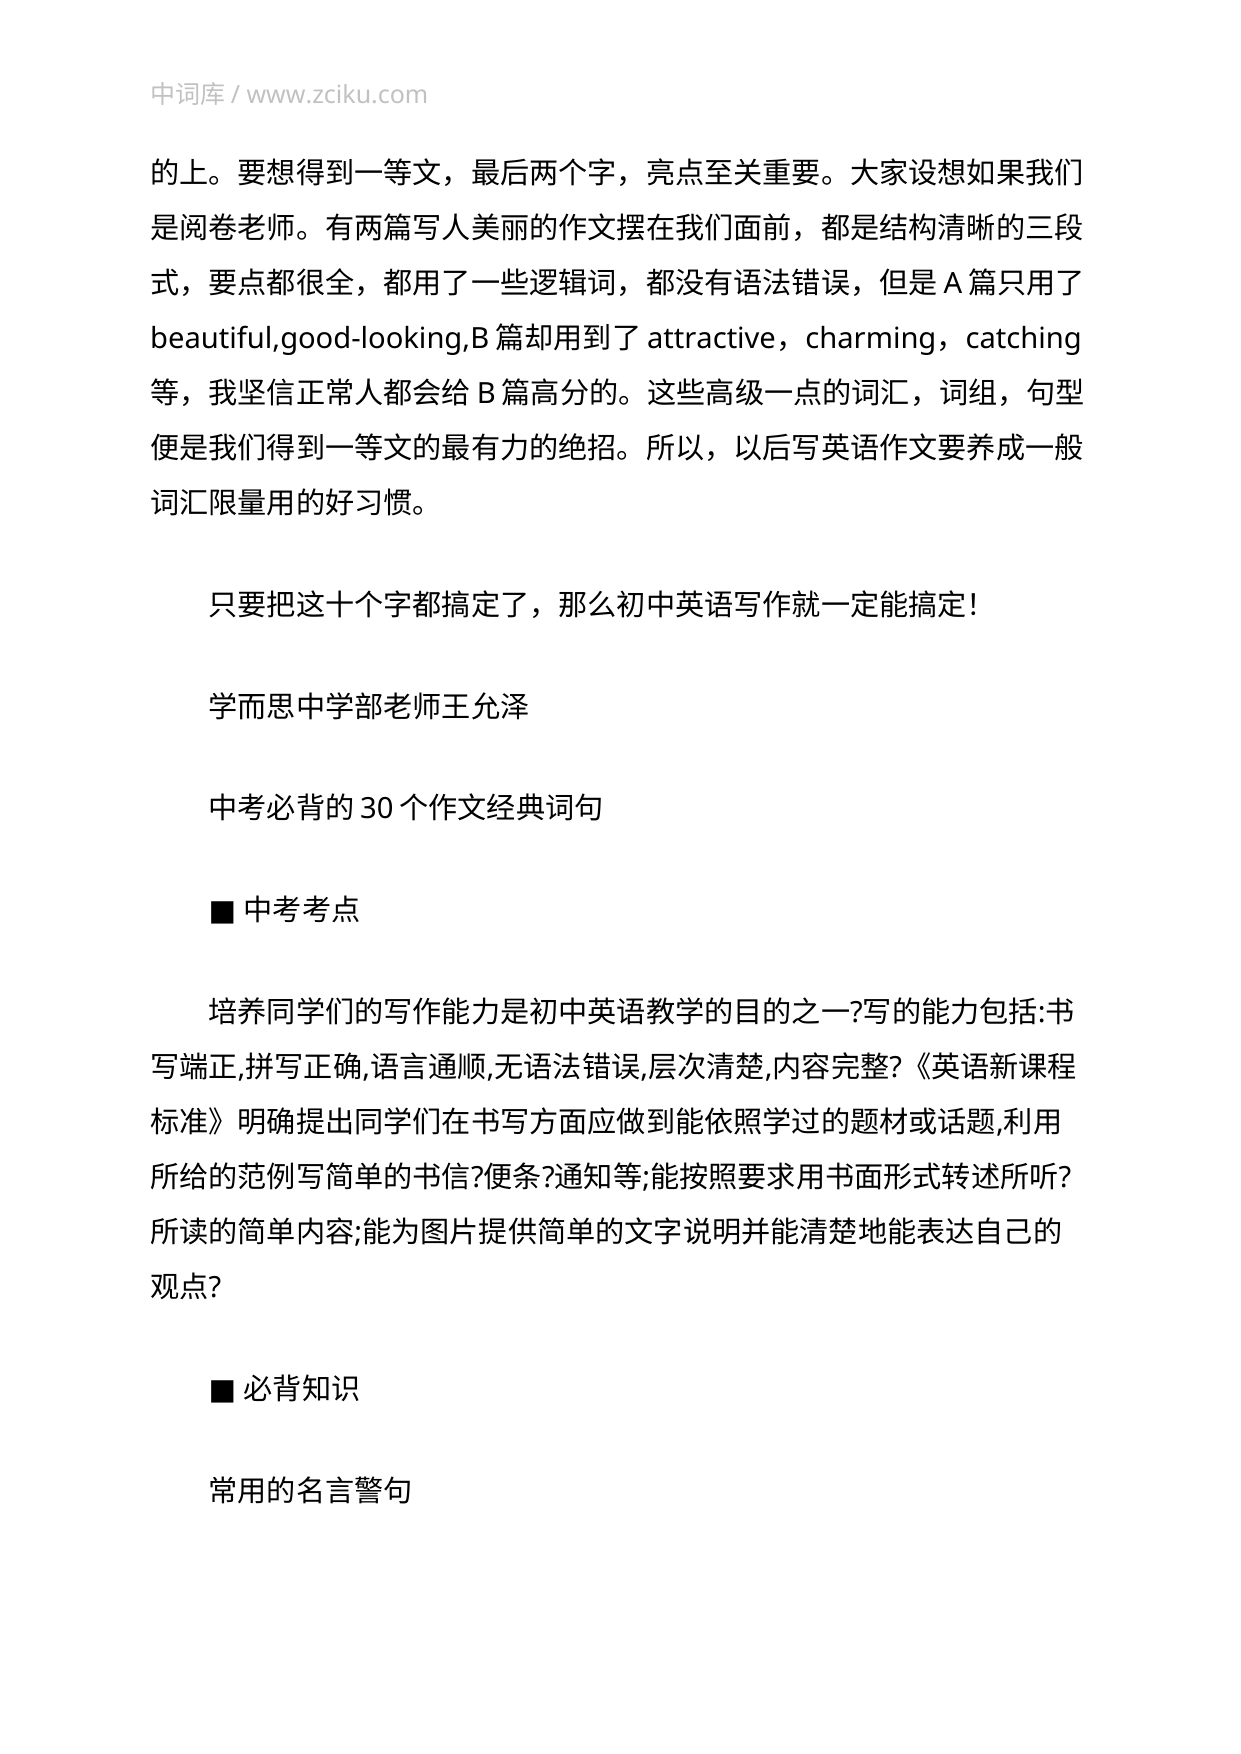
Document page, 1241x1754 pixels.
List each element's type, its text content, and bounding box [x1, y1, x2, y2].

text 只要把这十个字都搞定了，那么初中英语写作就一定能搞定！ [150, 581, 1090, 624]
text ■ 中考考点 [150, 887, 1090, 929]
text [150, 150, 1090, 522]
text 中考必背的30个作文经典词句 [150, 785, 1090, 827]
text 学而思中学部老师王允泽 [150, 683, 1090, 726]
text 培养同学们的写作能力是初中英语教学的目的之一?写的能力包括:书写端正,拼写正确,语言通顺,无语法错误,层次清楚,内容完整?《英语新课程标准》明确提出同学们在书写方面应做到能依照学过的题材或话题,利用所给的范例写简单的书信?便条?通知等;能按照要求用书面形式转述所听?所读的简单内容;能为图片提供简单的文字说明并能清楚地能表达自己的观点? [150, 989, 1090, 1306]
text 常用的名言警句 [150, 1468, 1090, 1510]
text ■ 必背知识 [150, 1366, 1090, 1408]
